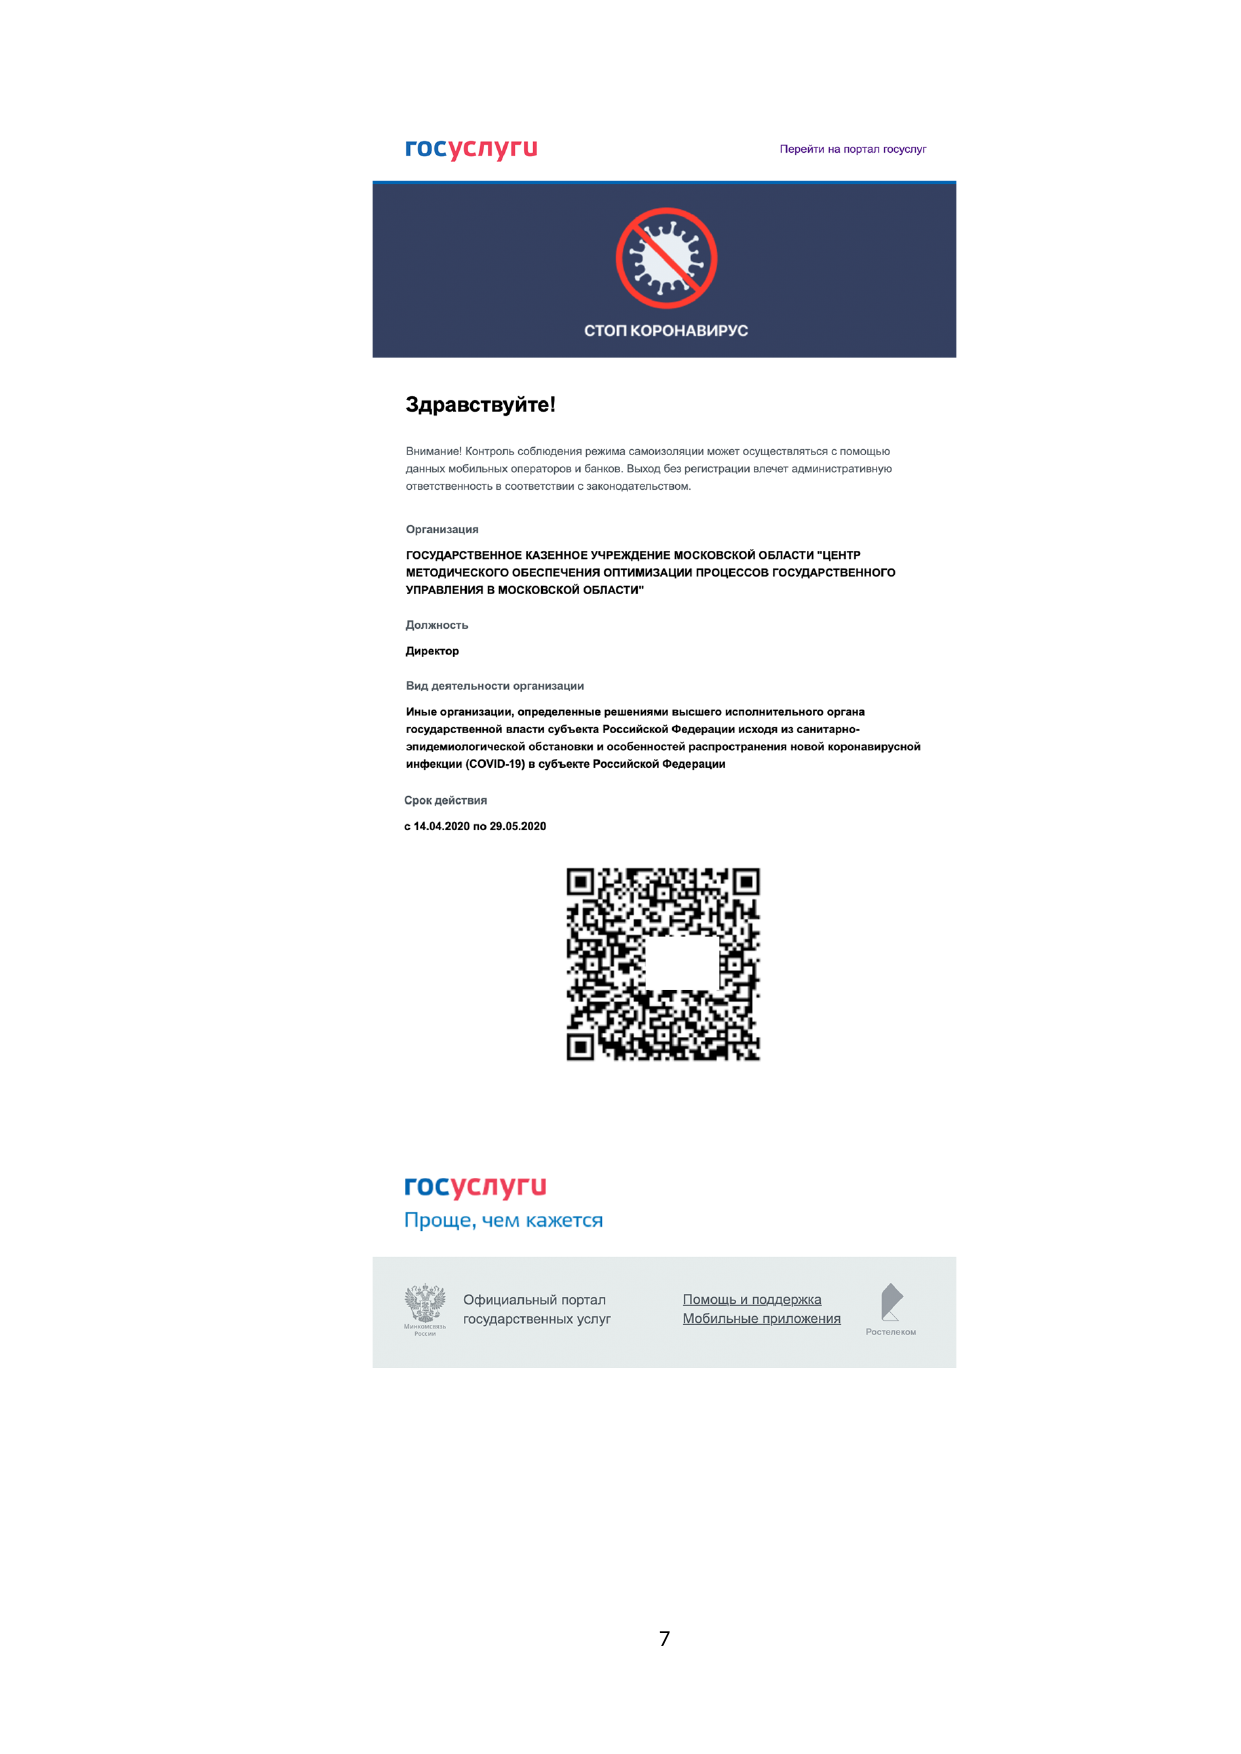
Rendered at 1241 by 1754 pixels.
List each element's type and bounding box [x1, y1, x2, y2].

picture [372, 118, 957, 1368]
